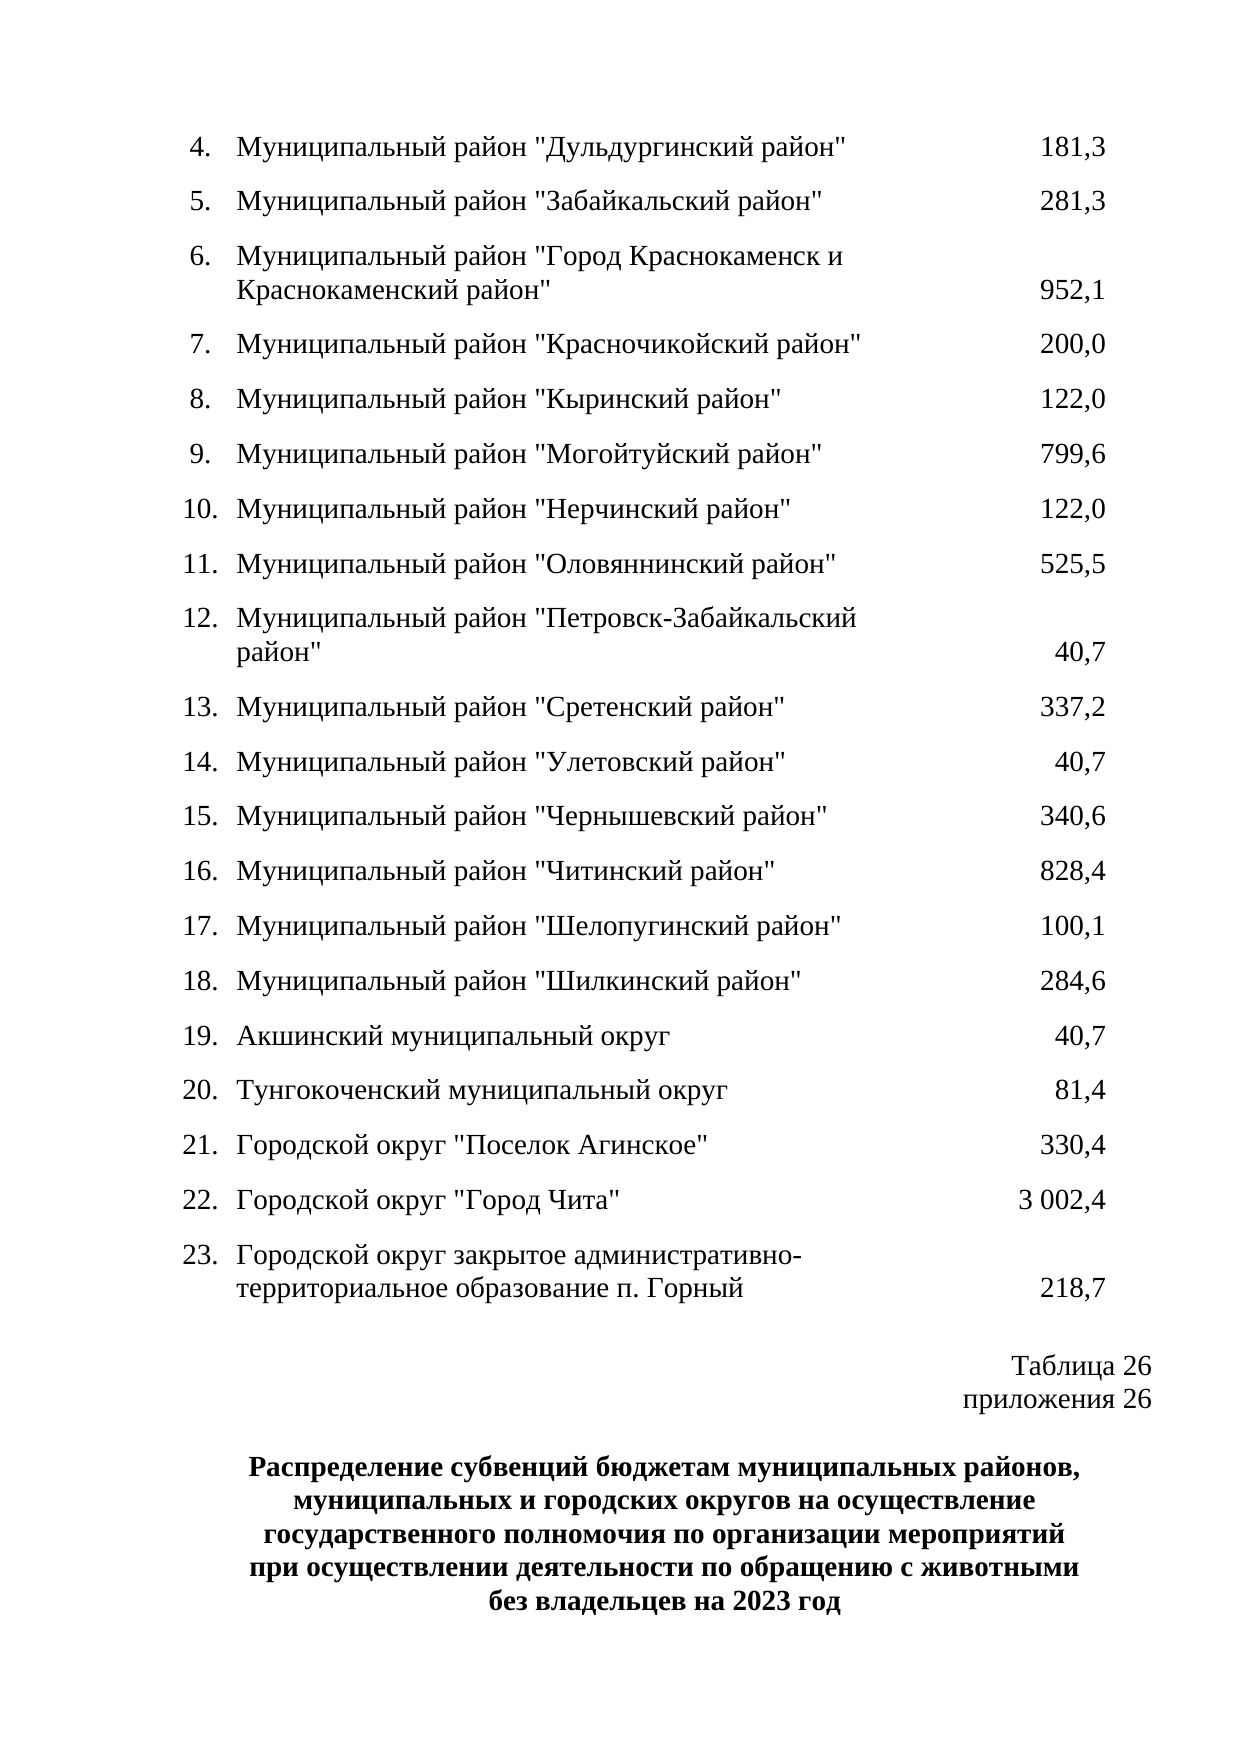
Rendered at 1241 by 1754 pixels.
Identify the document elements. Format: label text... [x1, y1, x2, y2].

text приложения 26 [177, 1382, 1152, 1415]
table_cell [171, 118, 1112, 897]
text Таблица 26 [177, 1348, 1152, 1382]
title государственного полномочия по организации мероприятий [177, 1516, 1152, 1549]
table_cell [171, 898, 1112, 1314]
title муниципальных и городских округов на осуществление [177, 1482, 1152, 1516]
title Распределение субвенций бюджетам муниципальных районов, [177, 1449, 1152, 1482]
title без владельцев на 2023 год [177, 1583, 1152, 1616]
title при осуществлении деятельности по обращению с животными [177, 1549, 1152, 1583]
